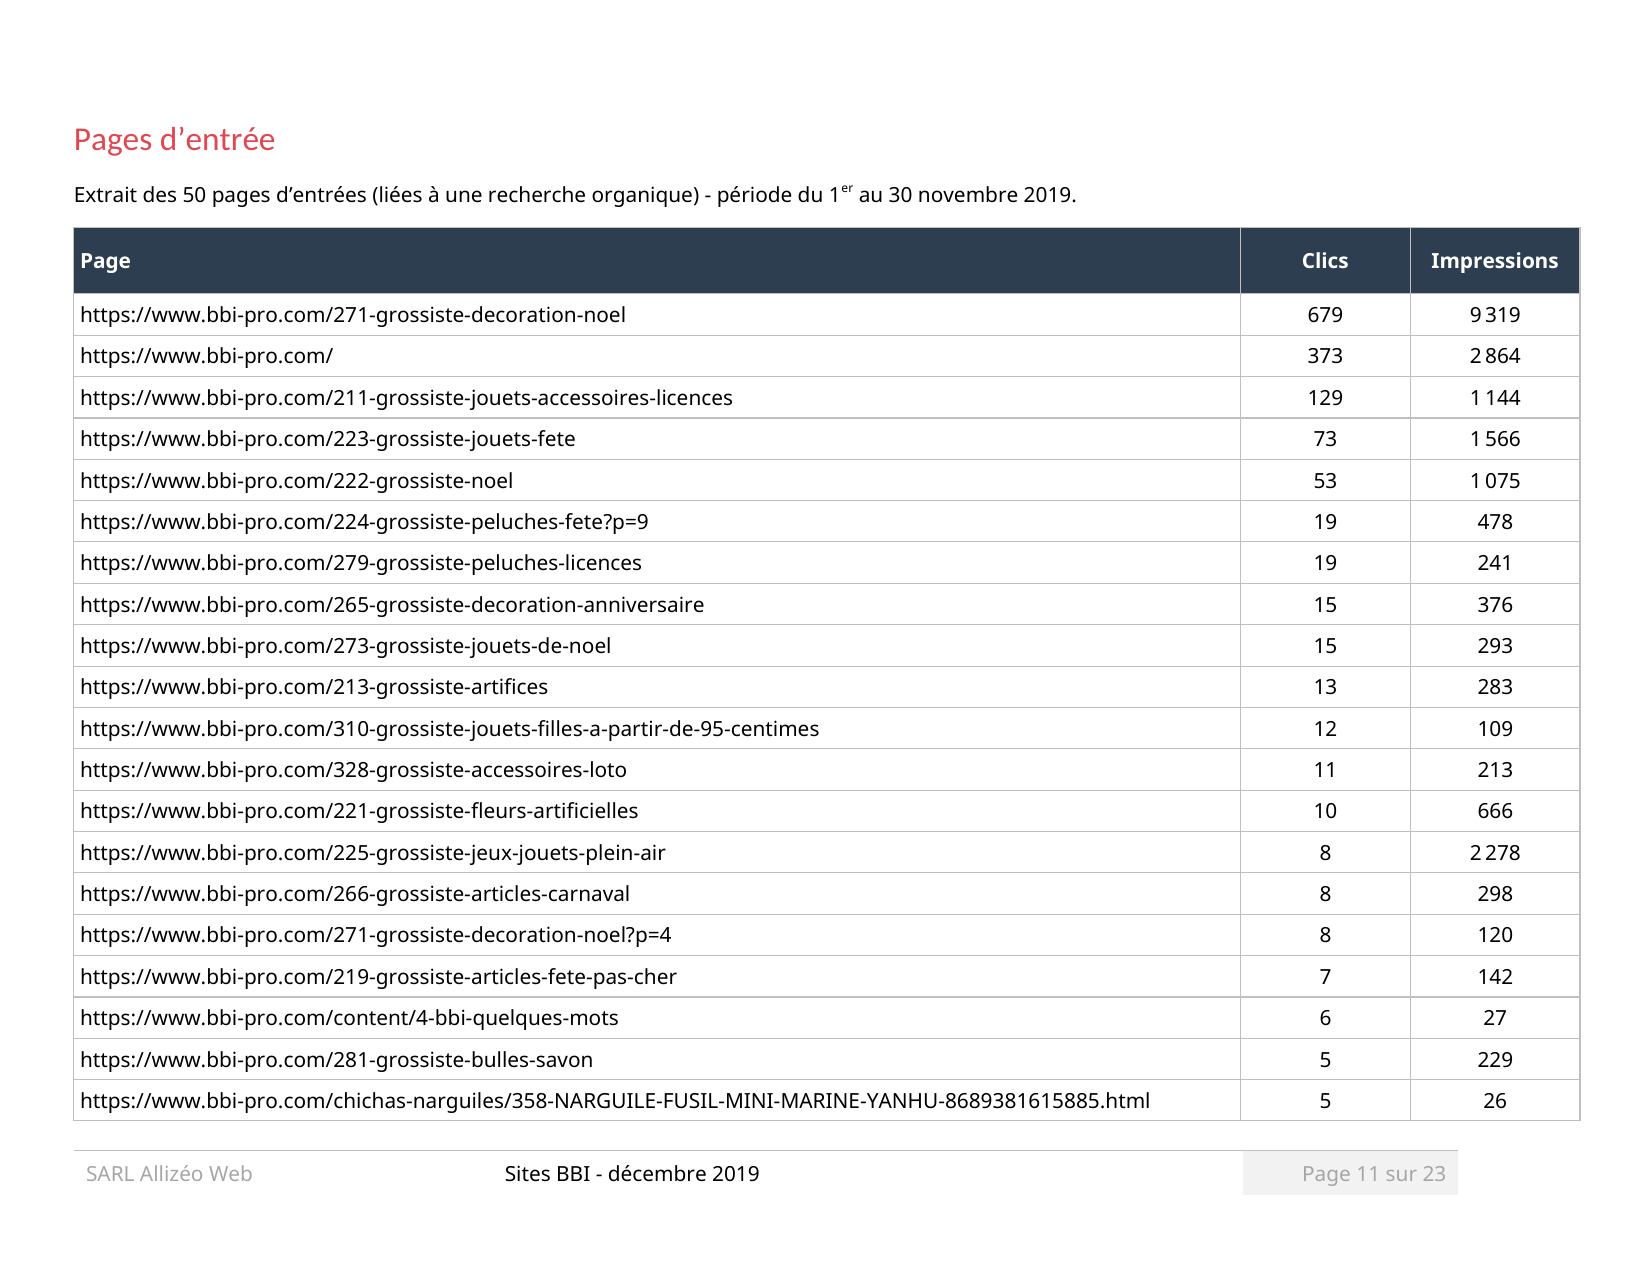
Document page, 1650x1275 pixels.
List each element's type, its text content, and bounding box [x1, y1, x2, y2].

table_cell 9 319 [1411, 294, 1579, 335]
table_cell https://www.bbi-pro.com/225-grossiste-jeux-jouets-plein-air [74, 832, 1240, 872]
table_cell 6 [1241, 998, 1410, 1038]
table_cell 5 [1241, 1039, 1410, 1079]
table_cell 10 [1241, 791, 1410, 831]
table_cell 53 [1241, 460, 1410, 500]
table_cell https://www.bbi-pro.com/271-grossiste-decoration-noel?p=4 [74, 915, 1240, 955]
table_cell https://www.bbi-pro.com/279-grossiste-peluches-licences [74, 542, 1240, 583]
table_header Page [74, 228, 1240, 293]
table_cell 8 [1241, 832, 1410, 872]
table_cell https://www.bbi-pro.com/328-grossiste-accessoires-loto [74, 749, 1240, 789]
table_cell 142 [1411, 956, 1579, 996]
table_cell 13 [1241, 667, 1410, 707]
table_cell https://www.bbi-pro.com/ [74, 336, 1240, 376]
table_cell 283 [1411, 667, 1579, 707]
table_cell 8 [1241, 873, 1410, 914]
table_cell 8 [1241, 915, 1410, 955]
table_cell 11 [1241, 749, 1410, 789]
table_cell 666 [1411, 791, 1579, 831]
subtitle Pages d’entrée [74, 118, 1532, 159]
table_cell 12 [1241, 708, 1410, 748]
table_cell 15 [1241, 625, 1410, 666]
table_cell 376 [1411, 584, 1579, 624]
table_cell 7 [1241, 956, 1410, 996]
table_cell 1 566 [1411, 419, 1579, 459]
table_cell https://www.bbi-pro.com/281-grossiste-bulles-savon [74, 1039, 1240, 1079]
table_cell 679 [1241, 294, 1410, 335]
table_cell https://www.bbi-pro.com/265-grossiste-decoration-anniversaire [74, 584, 1240, 624]
table_cell 5 [1241, 1080, 1410, 1120]
table_cell 129 [1241, 377, 1410, 417]
table_cell 298 [1411, 873, 1579, 914]
table_cell https://www.bbi-pro.com/310-grossiste-jouets-filles-a-partir-de-95-centimes [74, 708, 1240, 748]
table_cell 2 864 [1411, 336, 1579, 376]
table_cell 478 [1411, 501, 1579, 541]
table_cell https://www.bbi-pro.com/content/4-bbi-quelques-mots [74, 998, 1240, 1038]
table_cell 26 [1411, 1080, 1579, 1120]
table_cell 27 [1411, 998, 1579, 1038]
table_cell https://www.bbi-pro.com/273-grossiste-jouets-de-noel [74, 625, 1240, 666]
table_cell https://www.bbi-pro.com/221-grossiste-fleurs-artificielles [74, 791, 1240, 831]
table_cell 73 [1241, 419, 1410, 459]
table_header Clics [1241, 228, 1410, 293]
table_cell https://www.bbi-pro.com/266-grossiste-articles-carnaval [74, 873, 1240, 914]
table_cell 2 278 [1411, 832, 1579, 872]
table_cell 229 [1411, 1039, 1579, 1079]
table_cell https://www.bbi-pro.com/chichas-narguiles/358-NARGUILE-FUSIL-MINI-MARINE-YANHU-8689381615885.html [74, 1080, 1240, 1120]
text Extrait des 50 pages d’entrées (liées à une recherche organique) - période du 1er au 30 novembre 2019. [74, 180, 1532, 208]
table_cell https://www.bbi-pro.com/211-grossiste-jouets-accessoires-licences [74, 377, 1240, 417]
table_cell 15 [1241, 584, 1410, 624]
table_cell https://www.bbi-pro.com/223-grossiste-jouets-fete [74, 419, 1240, 459]
table_cell 373 [1241, 336, 1410, 376]
table_cell https://www.bbi-pro.com/271-grossiste-decoration-noel [74, 294, 1240, 335]
table_cell 1 075 [1411, 460, 1579, 500]
table_cell 19 [1241, 501, 1410, 541]
table_cell 293 [1411, 625, 1579, 666]
table_cell 19 [1241, 542, 1410, 583]
table_cell https://www.bbi-pro.com/219-grossiste-articles-fete-pas-cher [74, 956, 1240, 996]
table_cell 120 [1411, 915, 1579, 955]
table_cell 213 [1411, 749, 1579, 789]
table_cell 241 [1411, 542, 1579, 583]
table_cell 109 [1411, 708, 1579, 748]
table_header Impressions [1411, 228, 1579, 293]
table_cell 1 144 [1411, 377, 1579, 417]
table_cell https://www.bbi-pro.com/224-grossiste-peluches-fete?p=9 [74, 501, 1240, 541]
table_cell https://www.bbi-pro.com/213-grossiste-artifices [74, 667, 1240, 707]
table_cell https://www.bbi-pro.com/222-grossiste-noel [74, 460, 1240, 500]
